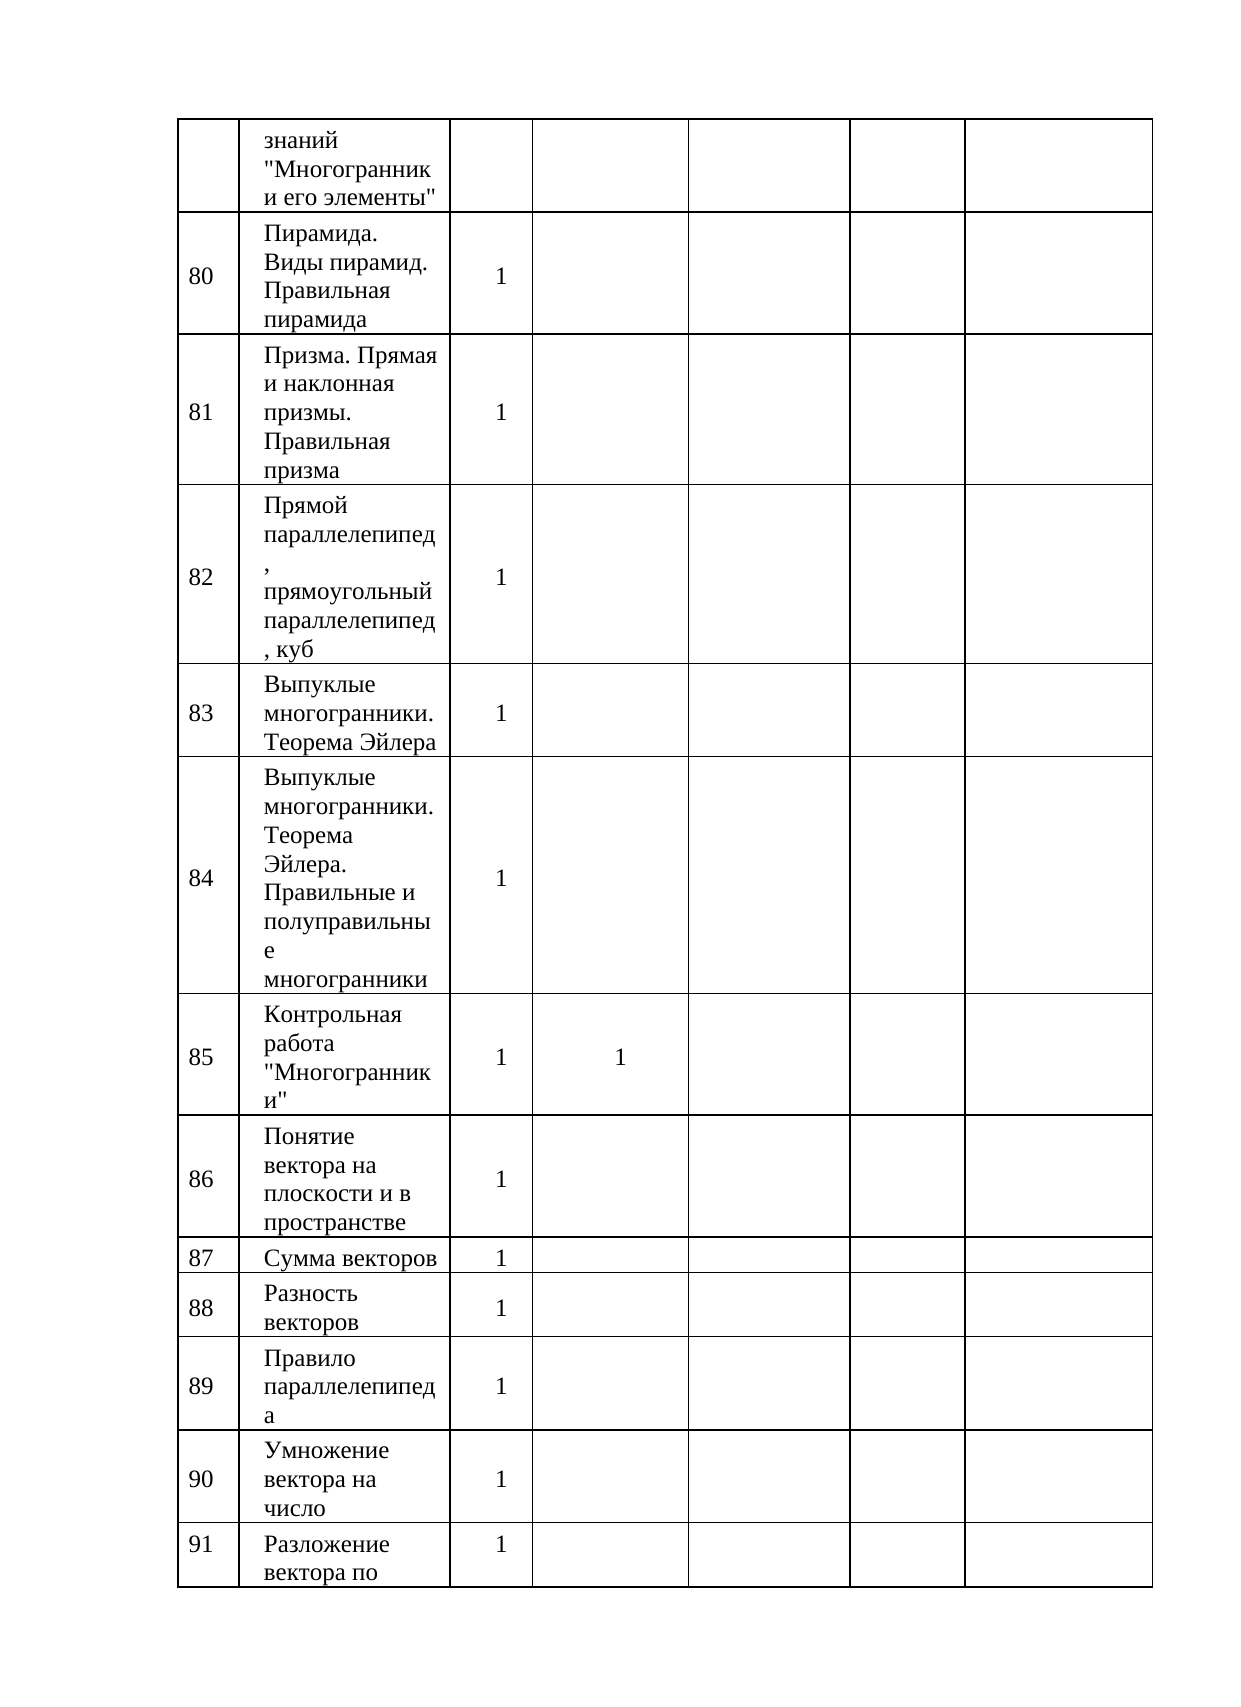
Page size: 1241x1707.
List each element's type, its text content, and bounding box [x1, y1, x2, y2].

table_cell 89 [179, 1337, 238, 1429]
table_cell Умножение вектора на число [240, 1431, 449, 1522]
table_cell [851, 1337, 964, 1429]
table_cell [689, 1238, 849, 1272]
table_cell [851, 335, 964, 483]
table_cell [533, 335, 688, 483]
table_cell [966, 1523, 1152, 1586]
table_cell [689, 757, 849, 992]
table_cell [533, 1337, 688, 1429]
table_cell [966, 994, 1152, 1114]
table_cell 1 [533, 994, 688, 1114]
table_cell [533, 120, 688, 211]
table_cell [851, 213, 964, 333]
table_cell [851, 1116, 964, 1236]
table_cell Прямой параллелепипед, прямоугольный параллелепипед, куб [240, 485, 449, 663]
table_cell 1 [451, 1273, 532, 1336]
table_cell 1 [451, 485, 532, 663]
table_cell [533, 485, 688, 663]
table_cell Понятие вектора на плоскости и в пространстве [240, 1116, 449, 1236]
table_cell [689, 213, 849, 333]
table_cell 91 [179, 1523, 238, 1586]
table_cell 86 [179, 1116, 238, 1236]
table_cell Пирамида. Виды пирамид. Правильная пирамида [240, 213, 449, 333]
table_cell [689, 485, 849, 663]
table_cell [851, 1273, 964, 1336]
table_cell [533, 1238, 688, 1272]
table_cell 1 [451, 1337, 532, 1429]
table_cell 1 [451, 1238, 532, 1272]
table_cell 1 [451, 1116, 532, 1236]
table_cell 1 [451, 1523, 532, 1586]
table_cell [240, 1523, 449, 1586]
table_cell 87 [179, 1238, 238, 1272]
table_cell [689, 664, 849, 756]
table_cell [966, 485, 1152, 663]
table_cell [966, 1116, 1152, 1236]
table_cell [851, 1523, 964, 1586]
table_cell 81 [179, 335, 238, 483]
table_cell Правило параллелепипеда [240, 1337, 449, 1429]
table_cell Сумма векторов [240, 1238, 449, 1272]
table_cell [851, 485, 964, 663]
table_cell 79 [179, 120, 238, 211]
table_cell [689, 1523, 849, 1586]
table_cell 1 [451, 757, 532, 992]
table_cell [851, 1238, 964, 1272]
table_cell 1 [451, 664, 532, 756]
table_cell 90 [179, 1431, 238, 1522]
table_cell Разность векторов [240, 1273, 449, 1336]
table_cell [851, 994, 964, 1114]
table_cell 85 [179, 994, 238, 1114]
table_cell [966, 120, 1152, 211]
table_cell 88 [179, 1273, 238, 1336]
table_cell 84 [179, 757, 238, 992]
table_cell [533, 664, 688, 756]
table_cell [240, 120, 449, 211]
table_cell [689, 1273, 849, 1336]
table_cell 1 [451, 1431, 532, 1522]
table_cell Выпуклые многогранники. Теорема Эйлера [240, 664, 449, 756]
table_cell [851, 757, 964, 992]
table_cell [966, 1337, 1152, 1429]
table_cell [966, 1273, 1152, 1336]
table_cell 1 [451, 213, 532, 333]
table_cell [966, 1238, 1152, 1272]
table_cell [851, 120, 964, 211]
table_cell [966, 1431, 1152, 1522]
table_cell [689, 1337, 849, 1429]
table_cell [533, 757, 688, 992]
table_cell [533, 1523, 688, 1586]
table_cell Контрольная работа "Многогранники" [240, 994, 449, 1114]
table_cell 82 [179, 485, 238, 663]
table_cell [966, 757, 1152, 992]
table_cell [689, 1431, 849, 1522]
table_cell 80 [179, 213, 238, 333]
table_cell [533, 1273, 688, 1336]
table_cell Призма. Прямая и наклонная призмы. Правильная призма [240, 335, 449, 483]
table_cell [689, 994, 849, 1114]
table_cell [966, 335, 1152, 483]
table_cell 1 [451, 120, 532, 211]
table_cell [966, 213, 1152, 333]
table_cell [851, 664, 964, 756]
table_cell [689, 1116, 849, 1236]
table_cell 1 [451, 335, 532, 483]
table_cell [533, 213, 688, 333]
table_cell [689, 120, 849, 211]
table_cell Выпуклые многогранники. Теорема Эйлера. Правильные и полуправильные многогранники [240, 757, 449, 992]
table_cell [851, 1431, 964, 1522]
table_cell [533, 1431, 688, 1522]
table_cell [966, 664, 1152, 756]
table_cell 83 [179, 664, 238, 756]
table_cell [689, 335, 849, 483]
table_cell [533, 1116, 688, 1236]
table_cell 1 [451, 994, 532, 1114]
